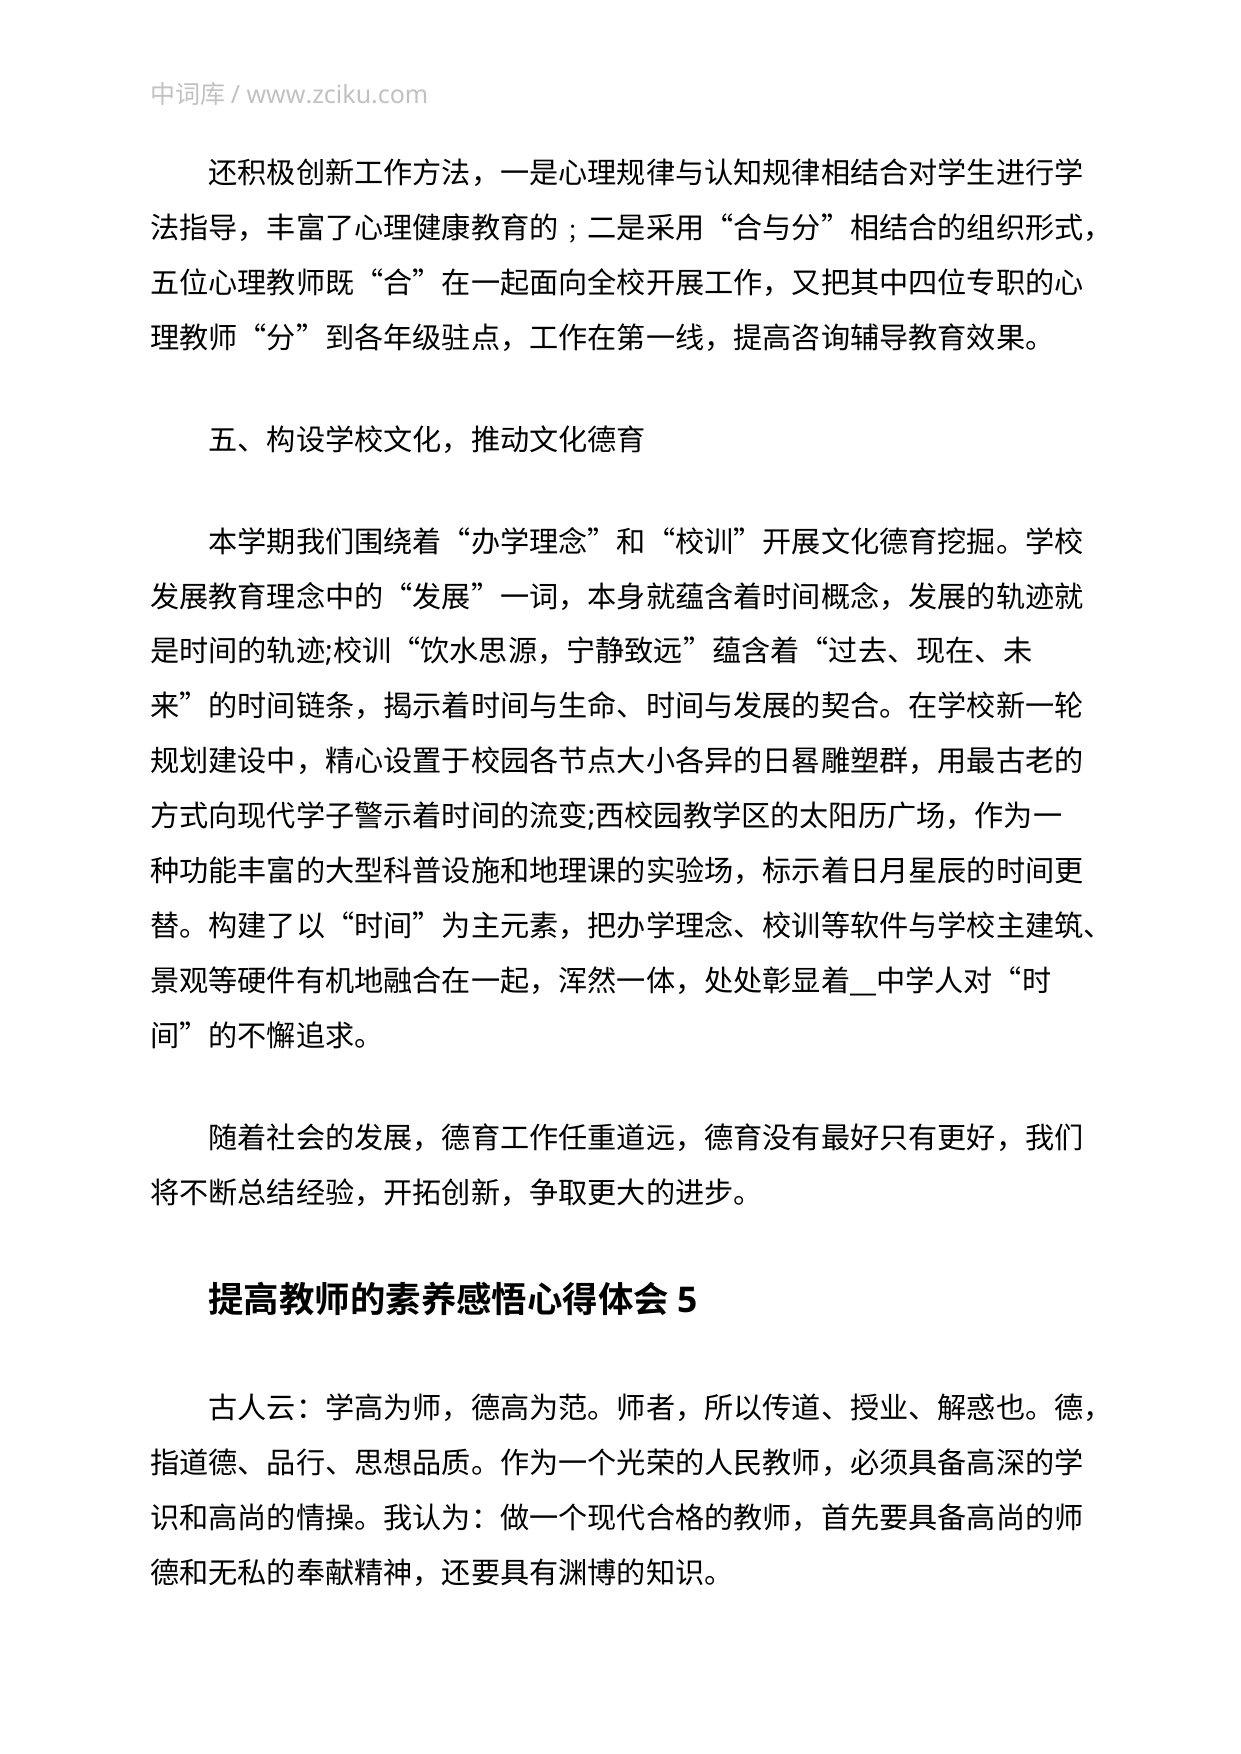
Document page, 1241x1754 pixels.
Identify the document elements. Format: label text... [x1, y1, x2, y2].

text 本学期我们围绕着“办学理念”和“校训”开展文化德育挖掘。学校发展教育理念中的“发展”一词，本身就蕴含着时间概念，发展的轨迹就是时间的轨迹;校训“饮水思源，宁静致远”蕴含着“过去、现在、未来”的时间链条，揭示着时间与生命、时间与发展的契合。在学校新一轮规划建设中，精心设置于校园各节点大小各异的日晷雕塑群，用最古老的方式向现代学子警示着时间的流变;西校园教学区的太阳历广场，作为一种功能丰富的大型科普设施和地理课的实验场，标示着日月星辰的时间更替。构建了以“时间”为主元素，把办学理念、校训等软件与学校主建筑、景观等硬件有机地融合在一起，浑然一体，处处彰显着__中学人对“时间”的不懈追求。 [150, 518, 1090, 1055]
text 古人云：学高为师，德高为范。师者，所以传道、授业、解惑也。德，指道德、品行、思想品质。作为一个光荣的人民教师，必须具备高深的学识和高尚的情操。我认为：做一个现代合格的教师，首先要具备高尚的师德和无私的奉献精神，还要具有渊博的知识。 [150, 1384, 1090, 1592]
text 随着社会的发展，德育工作任重道远，德育没有最好只有更好，我们将不断总结经验，开拓创新，争取更大的进步。 [150, 1114, 1090, 1212]
text 提高教师的素养感悟心得体会 5 [150, 1271, 1090, 1322]
text 还积极创新工作方法，一是心理规律与认知规律相结合对学生进行学法指导，丰富了心理健康教育的﹔二是采用“合与分”相结合的组织形式，五位心理教师既“合”在一起面向全校开展工作，又把其中四位专职的心理教师“分”到各年级驻点，工作在第一线，提高咨询辅导教育效果。 [150, 150, 1090, 357]
text 五、构设学校文化，推动文化德育 [150, 416, 1090, 459]
